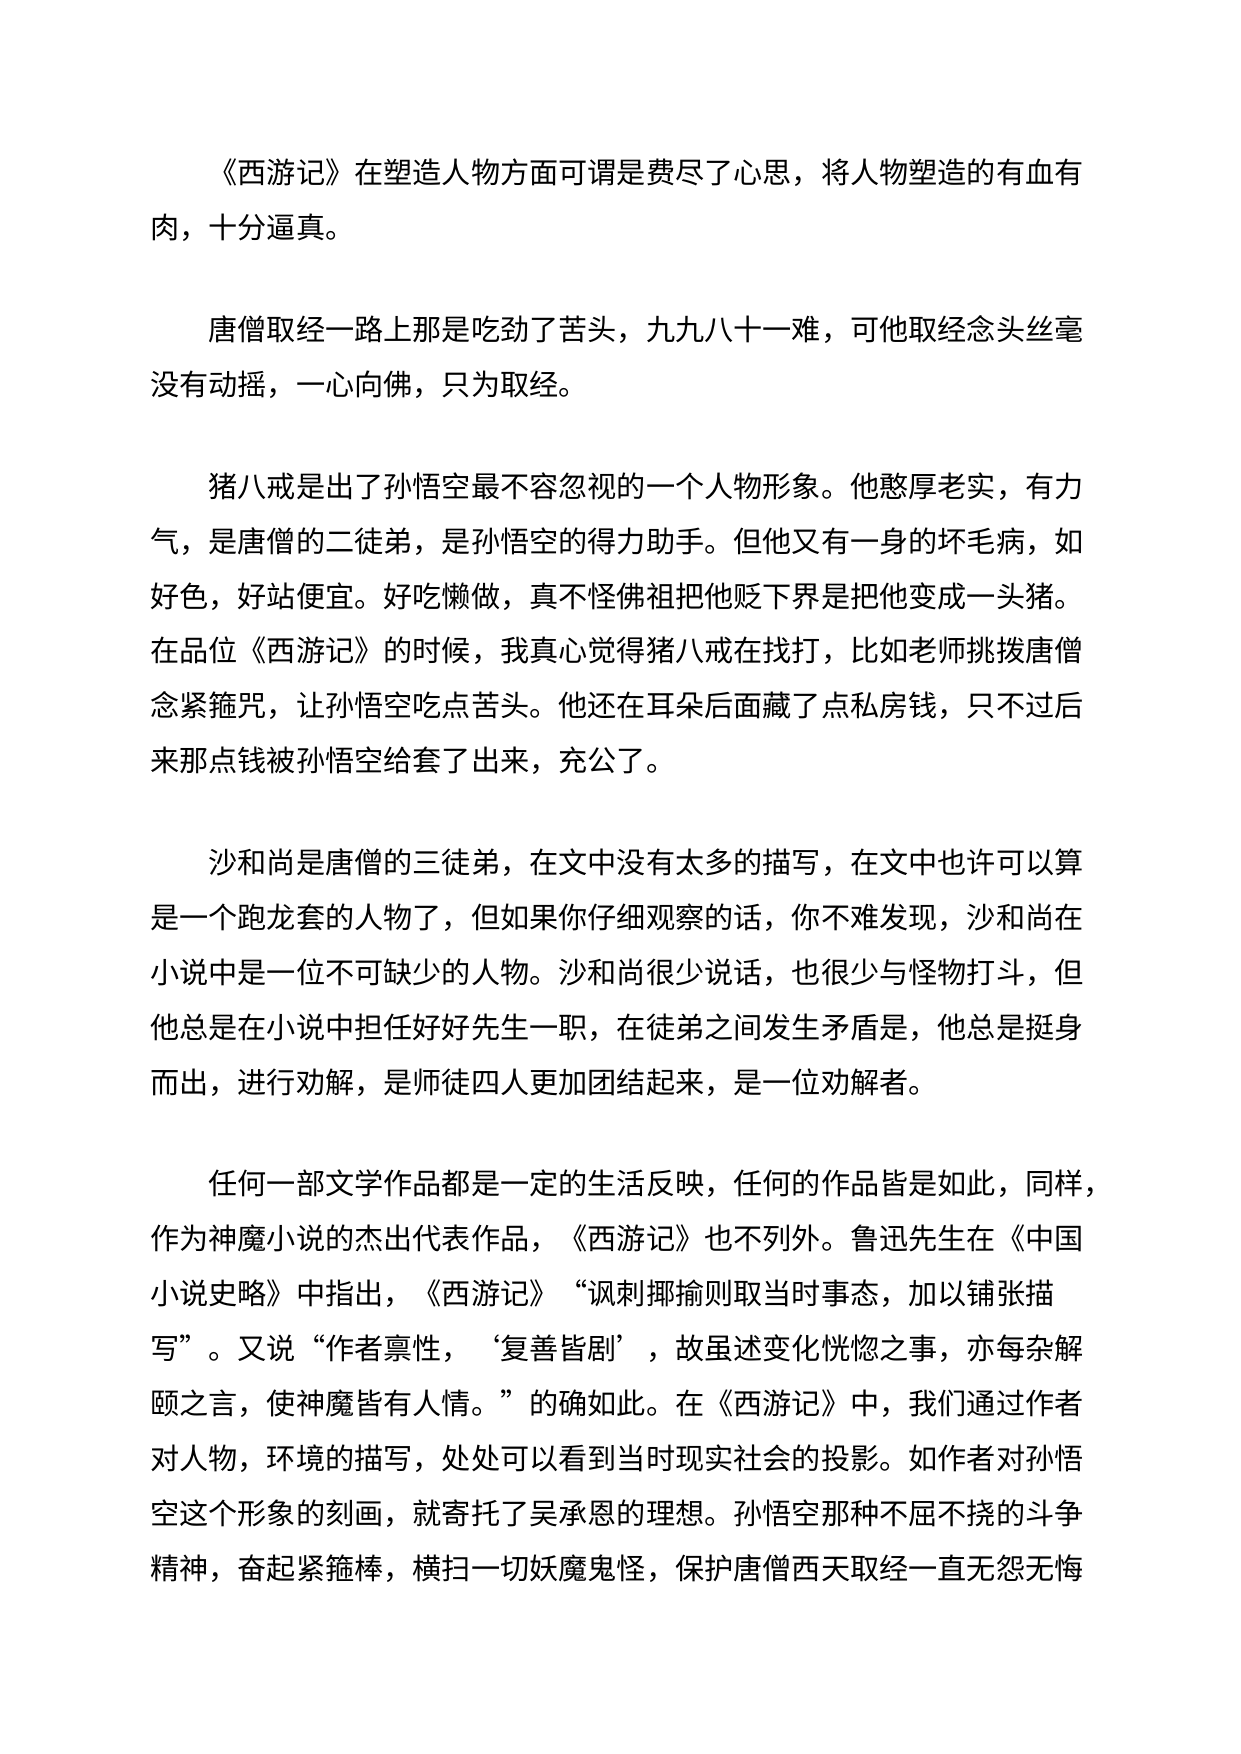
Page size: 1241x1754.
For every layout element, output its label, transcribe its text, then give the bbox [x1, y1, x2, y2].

text 唐僧取经一路上那是吃劲了苦头，九九八十一难，可他取经念头丝毫没有动摇，一心向佛，只为取经。 [150, 307, 1090, 404]
text 《西游记》在塑造人物方面可谓是费尽了心思，将人物塑造的有血有肉，十分逼真。 [150, 150, 1090, 247]
text 沙和尚是唐僧的三徒弟，在文中没有太多的描写，在文中也许可以算是一个跑龙套的人物了，但如果你仔细观察的话，你不难发现，沙和尚在小说中是一位不可缺少的人物。沙和尚很少说话，也很少与怪物打斗，但他总是在小说中担任好好先生一职，在徒弟之间发生矛盾是，他总是挺身而出，进行劝解，是师徒四人更加团结起来，是一位劝解者。 [150, 839, 1090, 1101]
text 猪八戒是出了孙悟空最不容忽视的一个人物形象。他憨厚老实，有力气，是唐僧的二徒弟，是孙悟空的得力助手。但他又有一身的坏毛病，如好色，好站便宜。好吃懒做，真不怪佛祖把他贬下界是把他变成一头猪。在品位《西游记》的时候，我真心觉得猪八戒在找打，比如老师挑拨唐僧念紧箍咒，让孙悟空吃点苦头。他还在耳朵后面藏了点私房钱，只不过后来那点钱被孙悟空给套了出来，充公了。 [150, 463, 1090, 780]
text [150, 1161, 1090, 1587]
